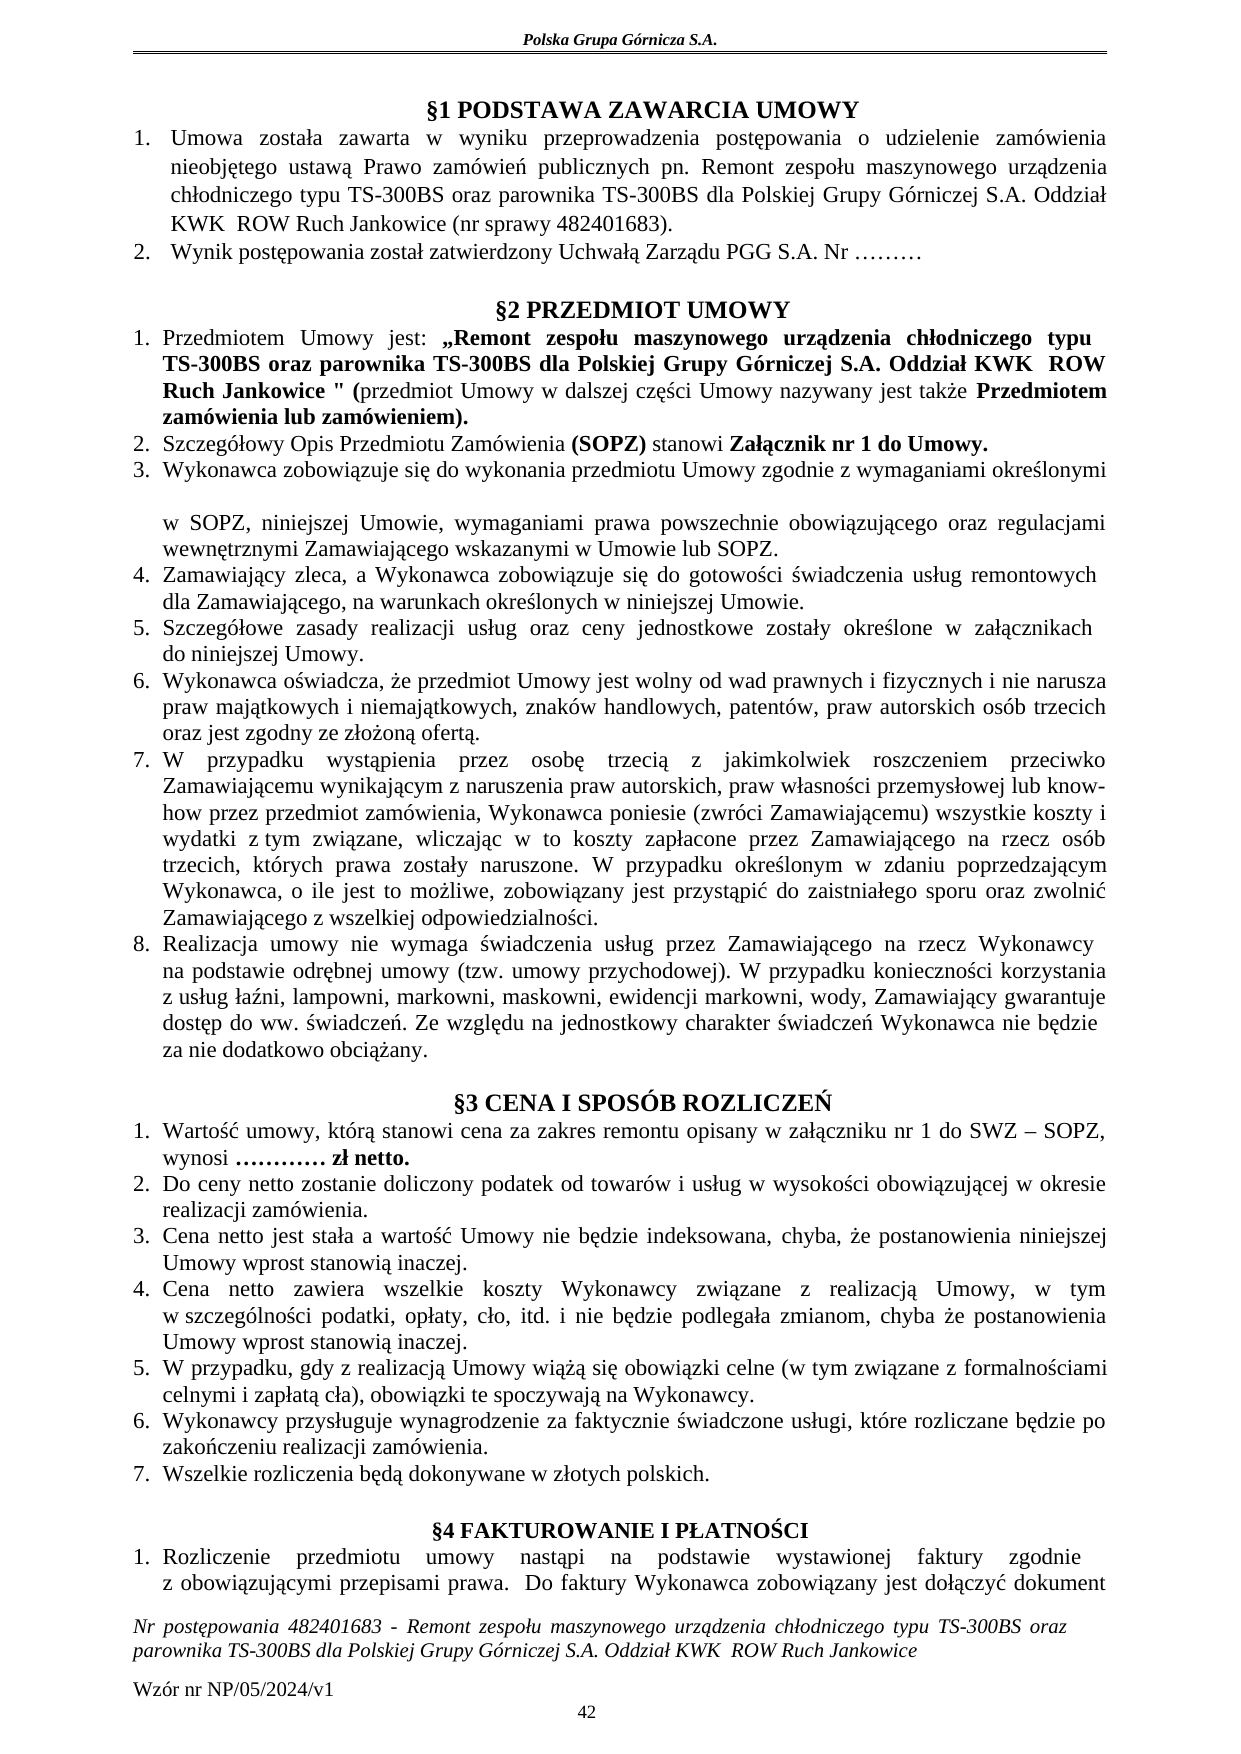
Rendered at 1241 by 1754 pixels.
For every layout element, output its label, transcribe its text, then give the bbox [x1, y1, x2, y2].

list Wynik postępowania został zatwierdzony Uchwałą Zarządu PGG S.A. Nr ……… [133, 238, 1107, 264]
list Wykonawca oświadcza, że przedmiot Umowy jest wolny od wad prawnych i fizycznych i nie narusza praw majątkowych i niemajątkowych, znaków handlowych, patentów, praw autorskich osób trzecich oraz jest zgodny ze złożoną ofertą. [133, 667, 1107, 746]
list Do ceny netto zostanie doliczony podatek od towarów i usług w wysokości obowiązującej w okresie realizacji zamówienia. [133, 1170, 1107, 1223]
list W przypadku wystąpienia przez osobę trzecią z jakimkolwiek roszczeniem przeciwko Zamawiającemu wynikającym z naruszenia praw autorskich, praw własności przemysłowej lub know-how przez przedmiot zamówienia, Wykonawca poniesie (zwróci Zamawiającemu) wszystkie koszty i wydatki z tym związane, wliczając w to koszty zapłacone przez Zamawiającego na rzecz osób trzecich, których prawa zostały naruszone. W przypadku określonym w zdaniu poprzedzającym Wykonawca, o ile jest to możliwe, zobowiązany jest przystąpić do zaistniałego sporu oraz zwolnić Zamawiającego z wszelkiej odpowiedzialności. [133, 746, 1107, 930]
list Wykonawca zobowiązuje się do wykonania przedmiotu Umowy zgodnie z wymaganiami określonymi w SOPZ, niniejszej Umowie, wymaganiami prawa powszechnie obowiązującego oraz regulacjami wewnętrznymi Zamawiającego wskazanymi w Umowie lub SOPZ. [133, 456, 1107, 561]
list Szczegółowe zasady realizacji usług oraz ceny jednostkowe zostały określone w załącznikach do niniejszej Umowy. [133, 614, 1107, 667]
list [133, 1543, 1107, 1596]
list Cena netto jest stała a wartość Umowy nie będzie indeksowana, chyba, że postanowienia niniejszej Umowy wprost stanowią inaczej. [133, 1223, 1107, 1275]
list Wszelkie rozliczenia będą dokonywane w złotych polskich. [133, 1460, 1107, 1486]
list Umowa została zawarta w wyniku przeprowadzenia postępowania o udzielenie zamówienia nieobjętego ustawą Prawo zamówień publicznych pn. Remont zespołu maszynowego urządzenia chłodniczego typu TS-300BS oraz parownika TS-300BS dla Polskiej Grupy Górniczej S.A. Oddział KWK ROW Ruch Jankowice (nr sprawy 482401683). [133, 124, 1107, 236]
subtitle §2 PRZEDMIOT UMOWY [178, 295, 1107, 324]
subtitle §3 CENA I SPOSÓB ROZLICZEŃ [178, 1088, 1107, 1117]
list Szczegółowy Opis Przedmiotu Zamówienia (SOPZ) stanowi Załącznik nr 1 do Umowy. [133, 429, 1107, 456]
list Wykonawcy przysługuje wynagrodzenie za faktycznie świadczone usługi, które rozliczane będzie po zakończeniu realizacji zamówienia. [133, 1407, 1107, 1460]
subtitle §1 PODSTAWA ZAWARCIA UMOWY [178, 96, 1107, 124]
list Przedmiotem Umowy jest: „Remont zespołu maszynowego urządzenia chłodniczego typu TS-300BS oraz parownika TS-300BS dla Polskiej Grupy Górniczej S.A. Oddział KWK ROW Ruch Jankowice " (przedmiot Umowy w dalszej części Umowy nazywany jest także Przedmiotem zamówienia lub zamówieniem). [133, 324, 1107, 429]
list Wartość umowy, którą stanowi cena za zakres remontu opisany w załączniku nr 1 do SWZ – SOPZ, wynosi ………… zł netto. [133, 1117, 1107, 1170]
list W przypadku, gdy z realizacją Umowy wiążą się obowiązki celne (w tym związane z formalnościami celnymi i zapłatą cła), obowiązki te spoczywają na Wykonawcy. [133, 1354, 1107, 1407]
subtitle §4 FAKTUROWANIE I PŁATNOŚCI [133, 1517, 1107, 1543]
list Zamawiający zleca, a Wykonawca zobowiązuje się do gotowości świadczenia usług remontowych dla Zamawiającego, na warunkach określonych w niniejszej Umowie. [133, 561, 1107, 614]
list Realizacja umowy nie wymaga świadczenia usług przez Zamawiającego na rzecz Wykonawcy na podstawie odrębnej umowy (tzw. umowy przychodowej). W przypadku konieczności korzystania z usług łaźni, lampowni, markowni, maskowni, ewidencji markowni, wody, Zamawiający gwarantuje dostęp do ww. świadczeń. Ze względu na jednostkowy charakter świadczeń Wykonawca nie będzie za nie dodatkowo obciążany. [133, 930, 1107, 1062]
list Cena netto zawiera wszelkie koszty Wykonawcy związane z realizacją Umowy, w tym w szczególności podatki, opłaty, cło, itd. i nie będzie podlegała zmianom, chyba że postanowienia Umowy wprost stanowią inaczej. [133, 1275, 1107, 1354]
